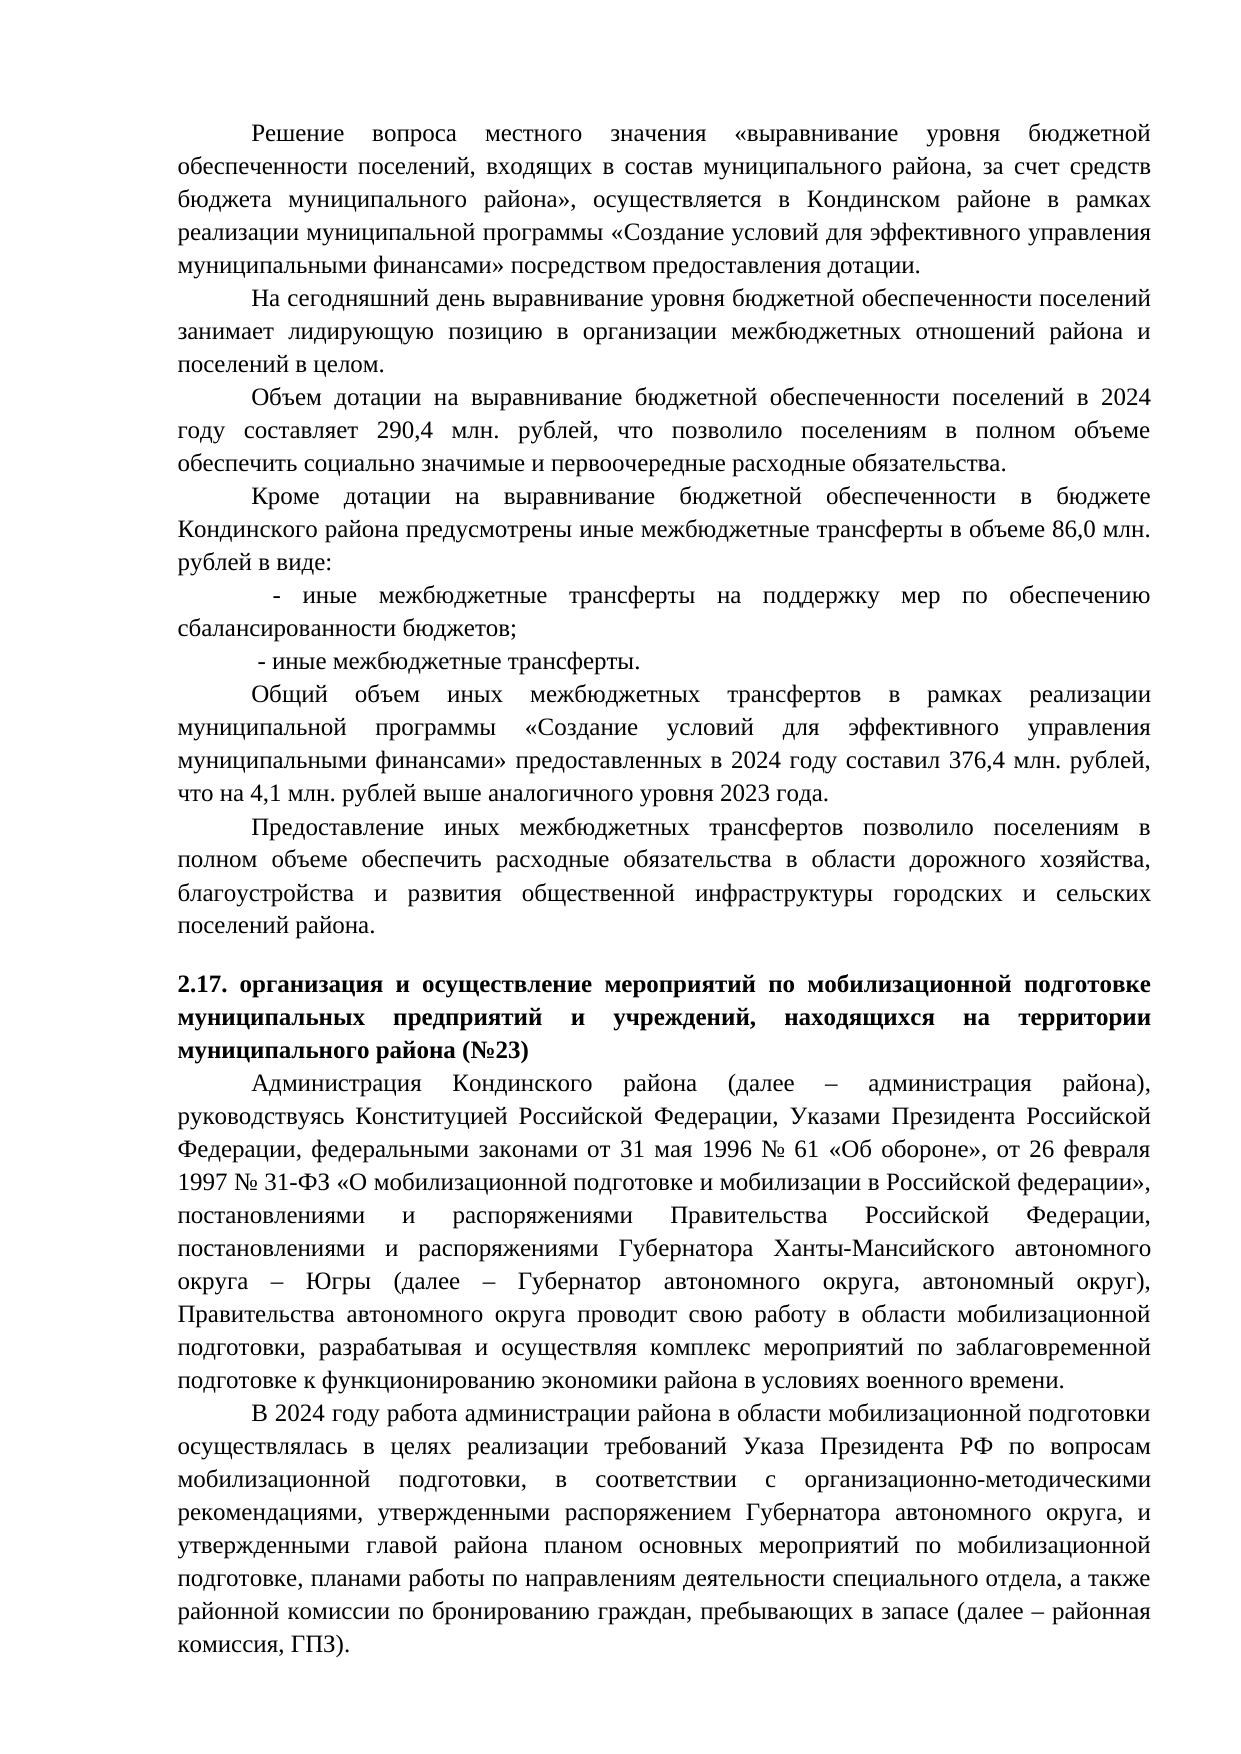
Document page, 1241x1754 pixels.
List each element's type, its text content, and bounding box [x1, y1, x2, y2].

text Объем дотации на выравнивание бюджетной обеспеченности поселений в 2024 году составляет 290,4 млн. рублей, что позволило поселениям в полном объеме обеспечить социально значимые и первоочередные расходные обязательства. [177, 382, 1152, 477]
text В 2024 году работа администрации района в области мобилизационной подготовки осуществлялась в целях реализации требований Указа Президента РФ по вопросам мобилизационной подготовки, в соответствии с организационно-методическими рекомендациями, утвержденными распоряжением Губернатора автономного округа, и утвержденными главой района планом основных мероприятий по мобилизационной подготовке, планами работы по направлениям деятельности специального отдела, а также районной комиссии по бронированию граждан, пребывающих в запасе (далее – районная комиссия, ГПЗ). [177, 1398, 1152, 1658]
text - иные межбюджетные трансферты на поддержку мер по обеспечению сбалансированности бюджетов; [177, 580, 1152, 642]
text - иные межбюджетные трансферты. [177, 646, 1152, 675]
text Администрация Кондинского района (далее – администрация района), руководствуясь Конституцией Российской Федерации, Указами Президента Российской Федерации, федеральными законами от 31 мая 1996 № 61 «Об обороне», от 26 февраля 1997 № 31-ФЗ «О мобилизационной подготовке и мобилизации в Российской федерации», постановлениями и распоряжениями Правительства Российской Федерации, постановлениями и распоряжениями Губернатора Ханты-Мансийского автономного округа – Югры (далее – Губернатор автономного округа, автономный округ), Правительства автономного округа проводит свою работу в области мобилизационной подготовки, разрабатывая и осуществляя комплекс мероприятий по заблаговременной подготовке к функционированию экономики района в условиях военного времени. [177, 1068, 1152, 1394]
text Предоставление иных межбюджетных трансфертов позволило поселениям в полном объеме обеспечить расходные обязательства в области дорожного хозяйства, благоустройства и развития общественной инфраструктуры городских и сельских поселений района. [177, 812, 1152, 939]
text На сегодняшний день выравнивание уровня бюджетной обеспеченности поселений занимает лидирующую позицию в организации межбюджетных отношений района и поселений в целом. [177, 283, 1152, 378]
text Решение вопроса местного значения «выравнивание уровня бюджетной обеспеченности поселений, входящих в состав муниципального района, за счет средств бюджета муниципального района», осуществляется в Кондинском районе в рамках реализации муниципальной программы «Создание условий для эффективного управления муниципальными финансами» посредством предоставления дотации. [177, 118, 1152, 279]
text Кроме дотации на выравнивание бюджетной обеспеченности в бюджете Кондинского района предусмотрены иные межбюджетные трансферты в объеме 86,0 млн. рублей в виде: [177, 481, 1152, 576]
text 2.17. организация и осуществление мероприятий по мобилизационной подготовке муниципальных предприятий и учреждений, находящихся на территории муниципального района (№23) [177, 969, 1152, 1063]
text Общий объем иных межбюджетных трансфертов в рамках реализации муниципальной программы «Создание условий для эффективного управления муниципальными финансами» предоставленных в 2024 году составил 376,4 млн. рублей, что на 4,1 млн. рублей выше аналогичного уровня 2023 года. [177, 679, 1152, 807]
